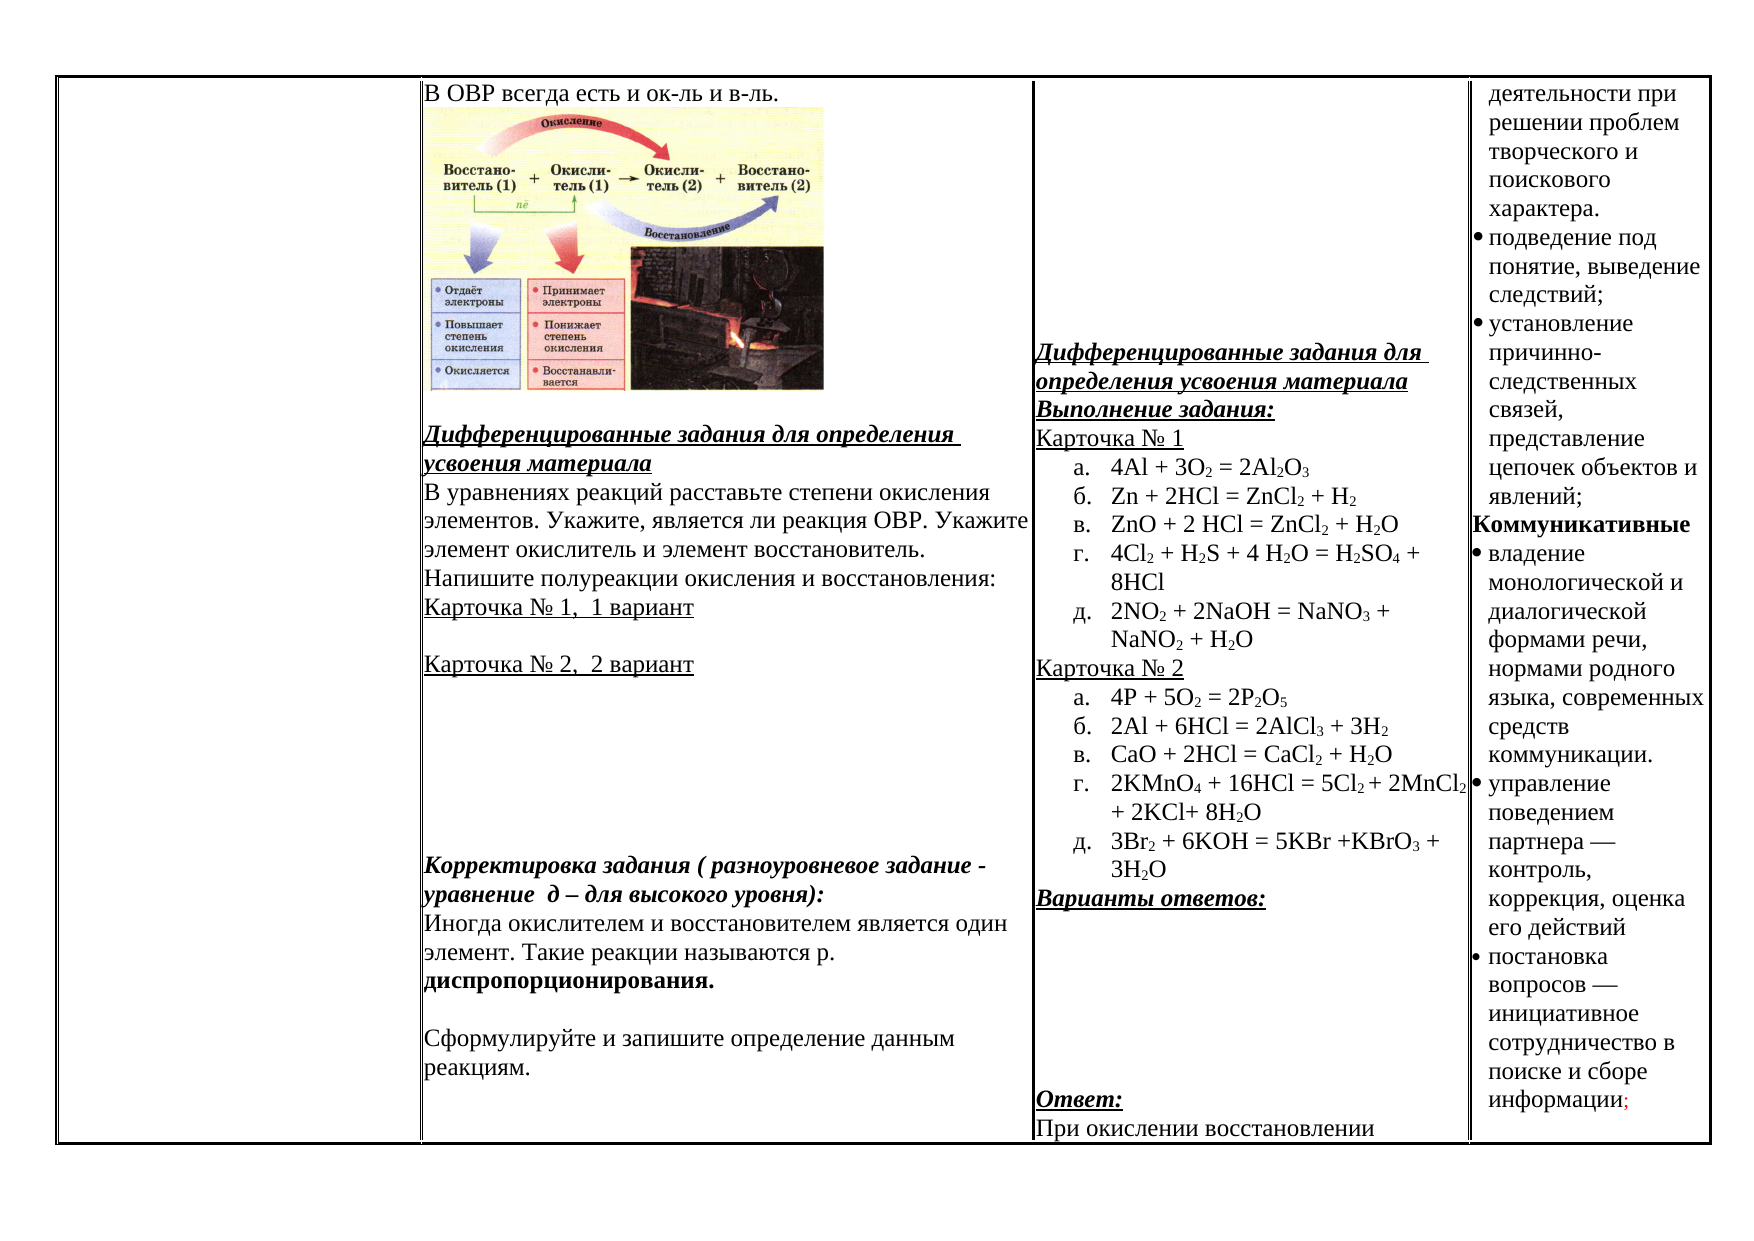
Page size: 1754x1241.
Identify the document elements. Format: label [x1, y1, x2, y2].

table_cell [1470, 78, 1709, 1142]
